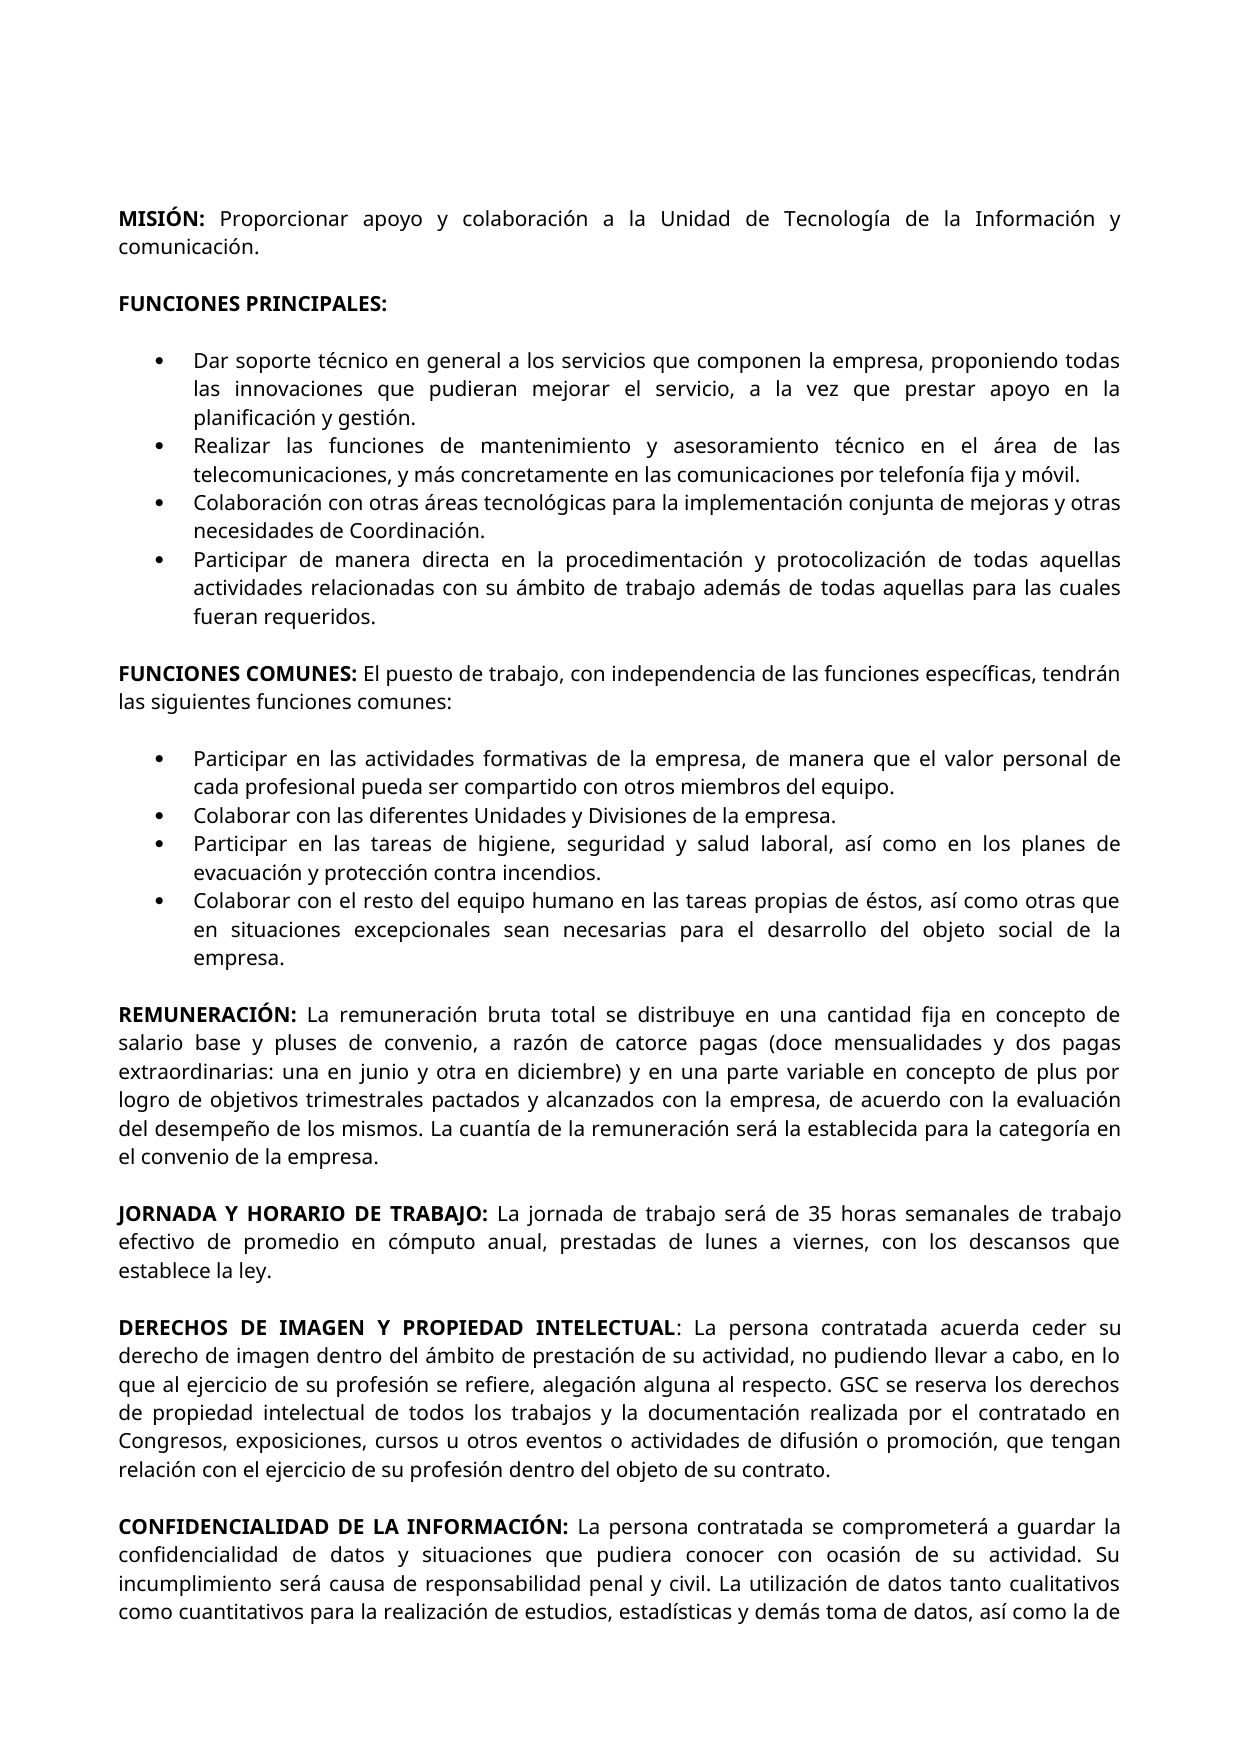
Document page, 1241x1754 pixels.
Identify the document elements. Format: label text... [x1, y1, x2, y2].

text JORNADA Y HORARIO DE TRABAJO: La jornada de trabajo será de 35 horas semanales de trabajo efectivo de promedio en cómputo anual, prestadas de lunes a viernes, con los descansos que establece la ley. [118, 1199, 1122, 1284]
title FUNCIONES PRINCIPALES: [118, 289, 1122, 317]
list Colaborar con las diferentes Unidades y Divisiones de la empresa. [156, 801, 1122, 829]
text REMUNERACIÓN: La remuneración bruta total se distribuye en una cantidad fija en concepto de salario base y pluses de convenio, a razón de catorce pagas (doce mensualidades y dos pagas extraordinarias: una en junio y otra en diciembre) y en una parte variable en concepto de plus por logro de objetivos trimestrales pactados y alcanzados con la empresa, de acuerdo con la evaluación del desempeño de los mismos. La cuantía de la remuneración será la establecida para la categoría en el convenio de la empresa. [118, 1000, 1122, 1171]
list Dar soporte técnico en general a los servicios que componen la empresa, proponiendo todas las innovaciones que pudieran mejorar el servicio, a la vez que prestar apoyo en la planificación y gestión. [156, 346, 1122, 431]
list Colaborar con el resto del equipo humano en las tareas propias de éstos, así como otras que en situaciones excepcionales sean necesarias para el desarrollo del objeto social de la empresa. [156, 886, 1122, 972]
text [118, 1512, 1122, 1626]
text DERECHOS DE IMAGEN Y PROPIEDAD INTELECTUAL: La persona contratada acuerda ceder su derecho de imagen dentro del ámbito de prestación de su actividad, no pudiendo llevar a cabo, en lo que al ejercicio de su profesión se refiere, alegación alguna al respecto. GSC se reserva los derechos de propiedad intelectual de todos los trabajos y la documentación realizada por el contratado en Congresos, exposiciones, cursos u otros eventos o actividades de difusión o promoción, que tengan relación con el ejercicio de su profesión dentro del objeto de su contrato. [118, 1313, 1122, 1483]
list Colaboración con otras áreas tecnológicas para la implementación conjunta de mejoras y otras necesidades de Coordinación. [156, 488, 1122, 545]
text MISIÓN: Proporcionar apoyo y colaboración a la Unidad de Tecnología de la Información y comunicación. [118, 204, 1122, 261]
list Realizar las funciones de mantenimiento y asesoramiento técnico en el área de las telecomunicaciones, y más concretamente en las comunicaciones por telefonía fija y móvil. [156, 431, 1122, 488]
list Participar en las actividades formativas de la empresa, de manera que el valor personal de cada profesional pueda ser compartido con otros miembros del equipo. [156, 744, 1122, 801]
list Participar en las tareas de higiene, seguridad y salud laboral, así como en los planes de evacuación y protección contra incendios. [156, 829, 1122, 886]
text FUNCIONES COMUNES: El puesto de trabajo, con independencia de las funciones específicas, tendrán las siguientes funciones comunes: [118, 659, 1122, 716]
list Participar de manera directa en la procedimentación y protocolización de todas aquellas actividades relacionadas con su ámbito de trabajo además de todas aquellas para las cuales fueran requeridos. [156, 545, 1122, 630]
